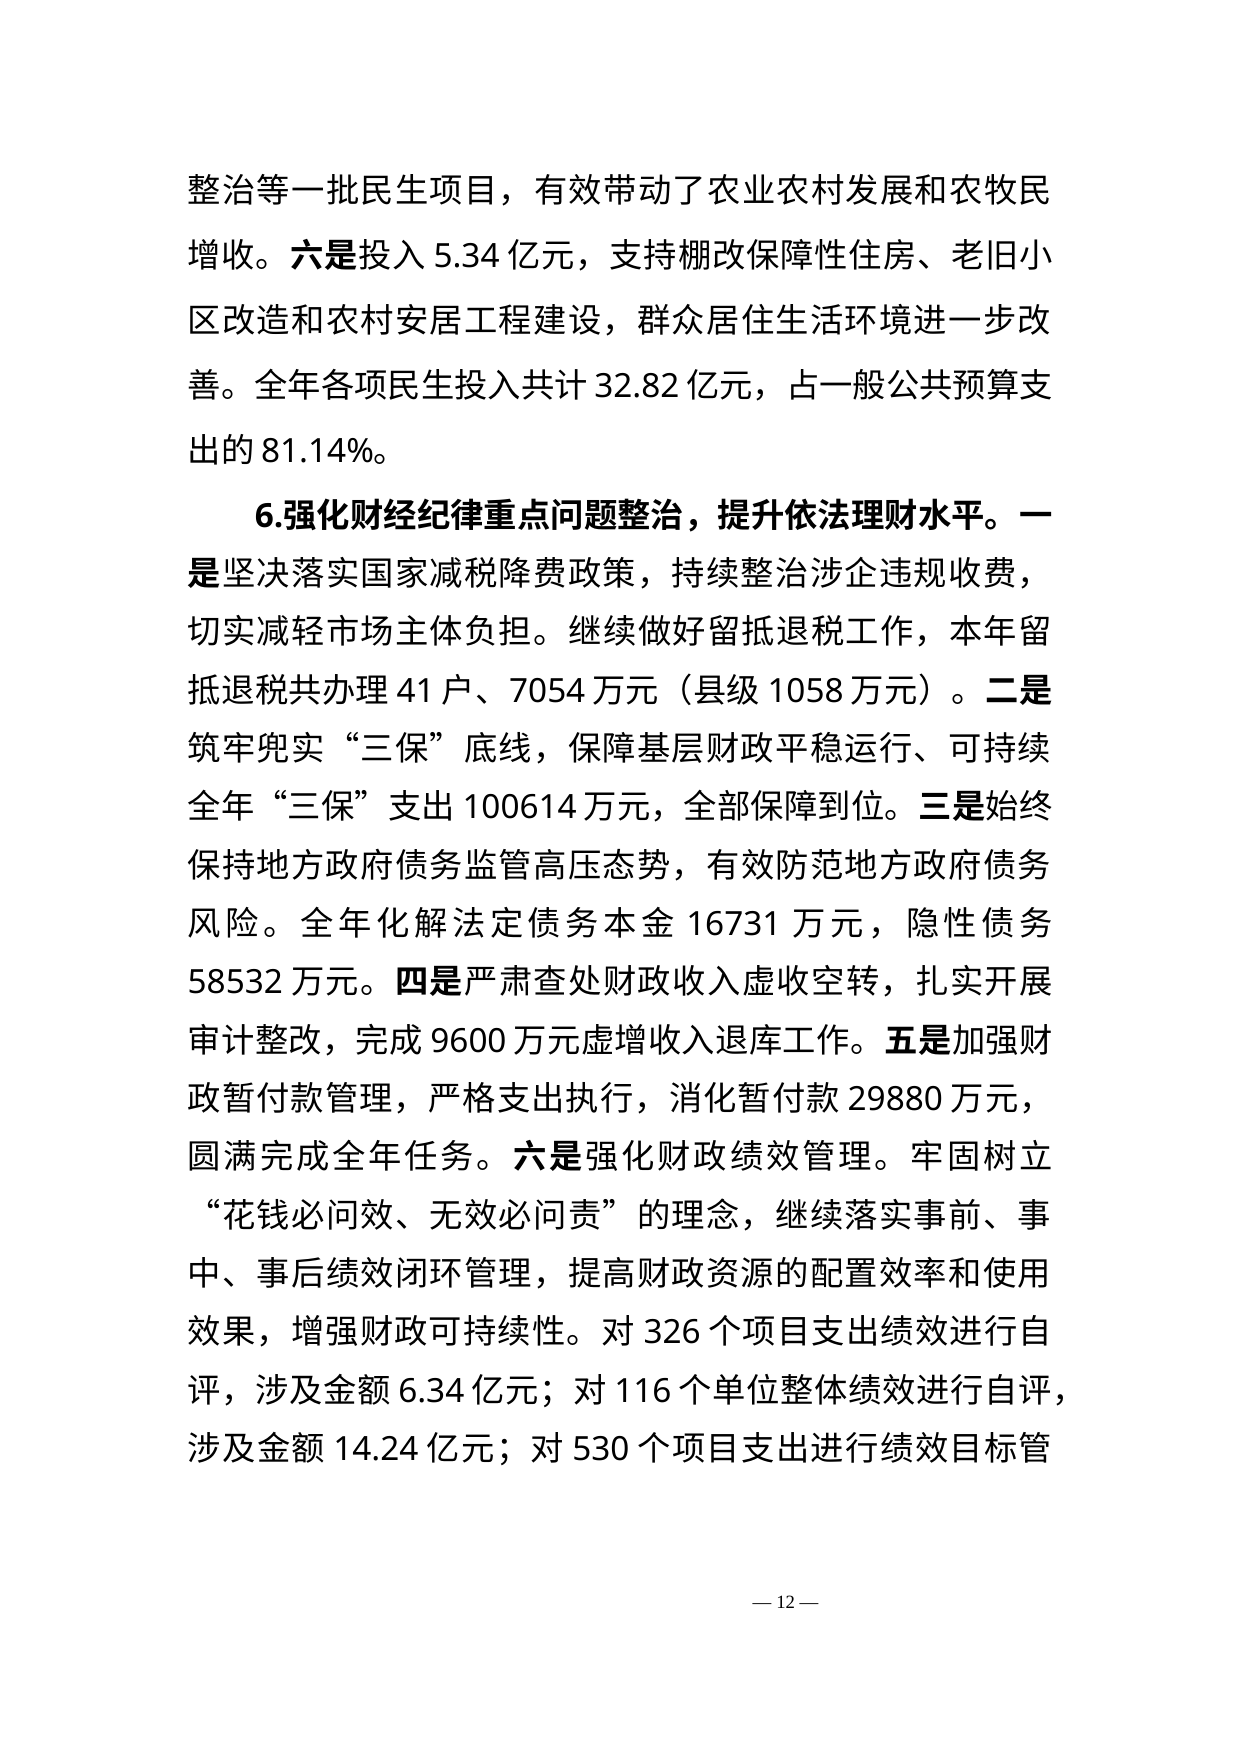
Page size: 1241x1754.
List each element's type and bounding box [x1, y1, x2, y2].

text [187, 481, 1053, 1538]
list [187, 156, 1053, 481]
